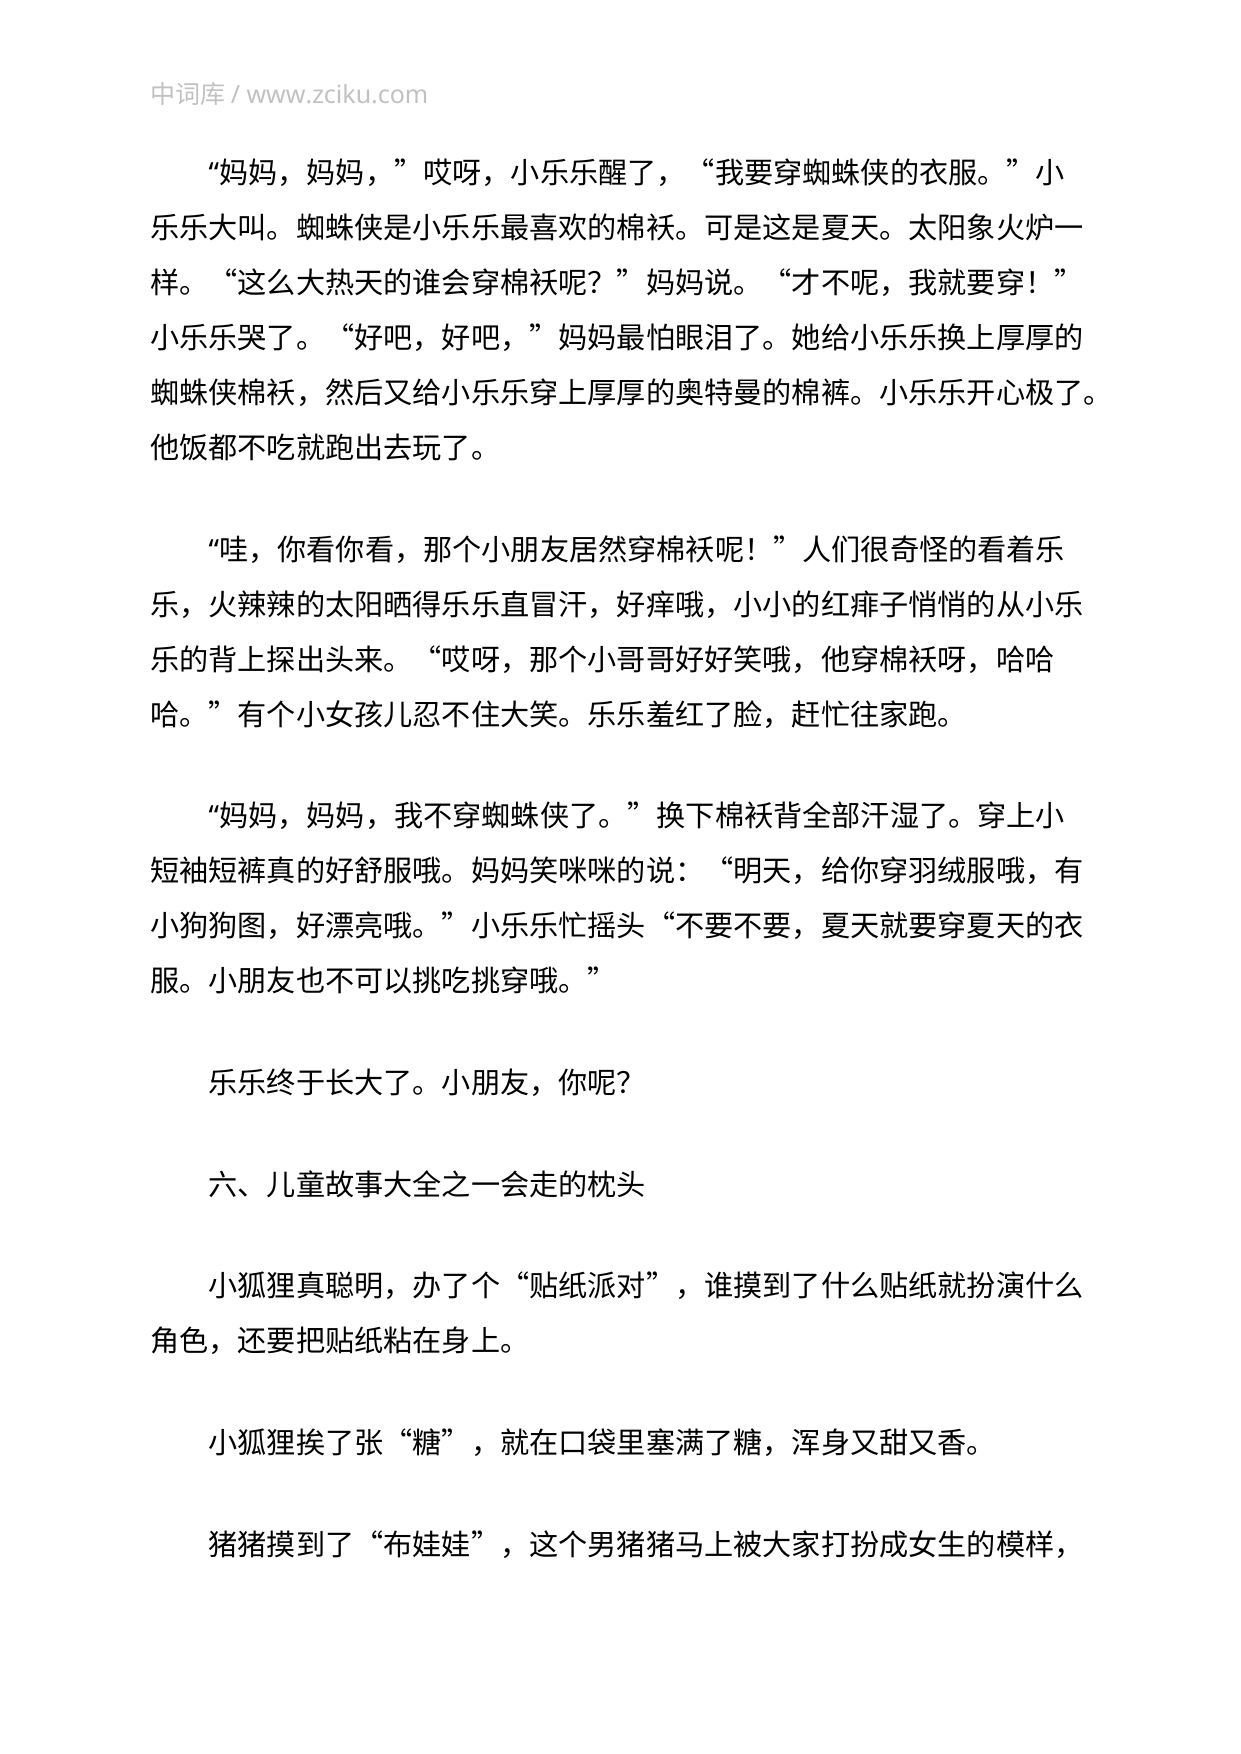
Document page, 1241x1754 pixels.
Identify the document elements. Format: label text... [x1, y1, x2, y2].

text “妈妈，妈妈，我不穿蜘蛛侠了。”换下棉袄背全部汗湿了。穿上小短袖短裤真的好舒服哦。妈妈笑咪咪的说：“明天，给你穿羽绒服哦，有小狗狗图，好漂亮哦。”小乐乐忙摇头“不要不要，夏天就要穿夏天的衣服。小朋友也不可以挑吃挑穿哦。” [150, 793, 1090, 1000]
text 六、儿童故事大全之一会走的枕头 [150, 1161, 1090, 1203]
text 小狐狸真聪明，办了个“贴纸派对”，谁摸到了什么贴纸就扮演什么角色，还要把贴纸粘在身上。 [150, 1263, 1090, 1360]
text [150, 1521, 1090, 1564]
text 小狐狸挨了张“糖”，就在口袋里塞满了糖，浑身又甜又香。 [150, 1420, 1090, 1462]
text 乐乐终于长大了。小朋友，你呢？ [150, 1059, 1090, 1102]
text “哇，你看你看，那个小朋友居然穿棉袄呢！”人们很奇怪的看着乐乐，火辣辣的太阳晒得乐乐直冒汗，好痒哦，小小的红痱子悄悄的从小乐乐的背上探出头来。“哎呀，那个小哥哥好好笑哦，他穿棉袄呀，哈哈哈。”有个小女孩儿忍不住大笑。乐乐羞红了脸，赶忙往家跑。 [150, 526, 1090, 733]
text “妈妈，妈妈，”哎呀，小乐乐醒了，“我要穿蜘蛛侠的衣服。”小乐乐大叫。蜘蛛侠是小乐乐最喜欢的棉袄。可是这是夏天。太阳象火炉一样。“这么大热天的谁会穿棉袄呢？”妈妈说。“才不呢，我就要穿！”小乐乐哭了。“好吧，好吧，”妈妈最怕眼泪了。她给小乐乐换上厚厚的蜘蛛侠棉袄，然后又给小乐乐穿上厚厚的奥特曼的棉裤。小乐乐开心极了。他饭都不吃就跑出去玩了。 [150, 150, 1090, 467]
